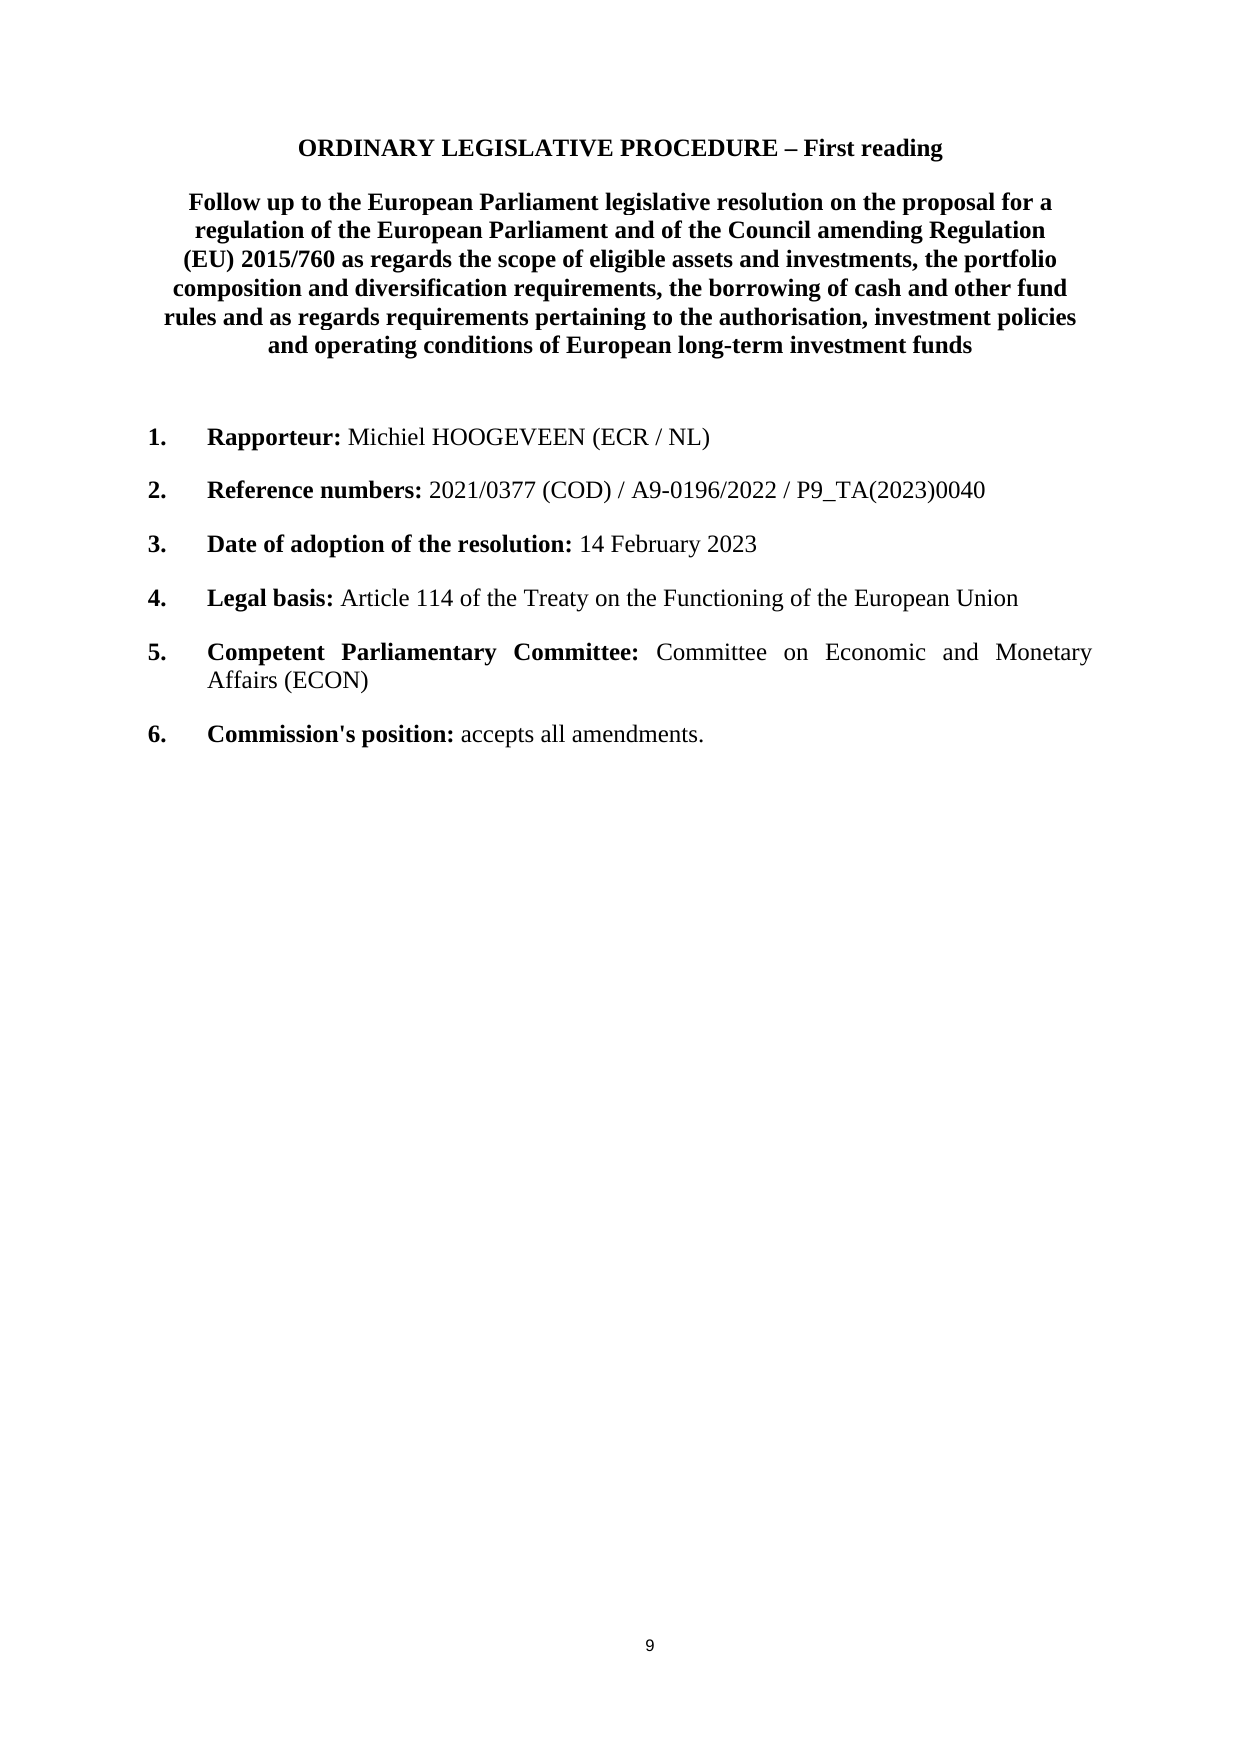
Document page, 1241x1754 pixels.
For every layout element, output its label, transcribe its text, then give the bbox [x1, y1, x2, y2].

text Follow up to the European Parliament legislative resolution on the proposal for a regulation of the European Parliament and of the Council amending Regulation (EU) 2015/760 as regards the scope of eligible assets and investments, the portfolio composition and diversification requirements, the borrowing of cash and other fund rules and as regards requirements pertaining to the authorisation, investment policies and operating conditions of European long-term investment funds [148, 187, 830, 359]
text 4. Legal basis: Article 114 of the Treaty on the Functioning of the European Union [148, 583, 1093, 612]
text ORDINARY LEGISLATIVE procedure – First reading [148, 133, 1093, 162]
text 1. Rapporteur: Michiel HOOGEVEEN (ECR / NL) [148, 422, 1093, 450]
text 5. Competent Parliamentary Committee: Committee on Economic and Monetary Affairs (ECON) [148, 637, 1093, 694]
text 6. Commission's position: accepts all amendments. [148, 719, 1093, 748]
text 2. Reference numbers: 2021/0377 (COD) / A9-0196/2022 / P9_TA(2023)0040 [148, 475, 1093, 504]
text 3. Date of adoption of the resolution: 14 February 2023 [148, 529, 1093, 558]
